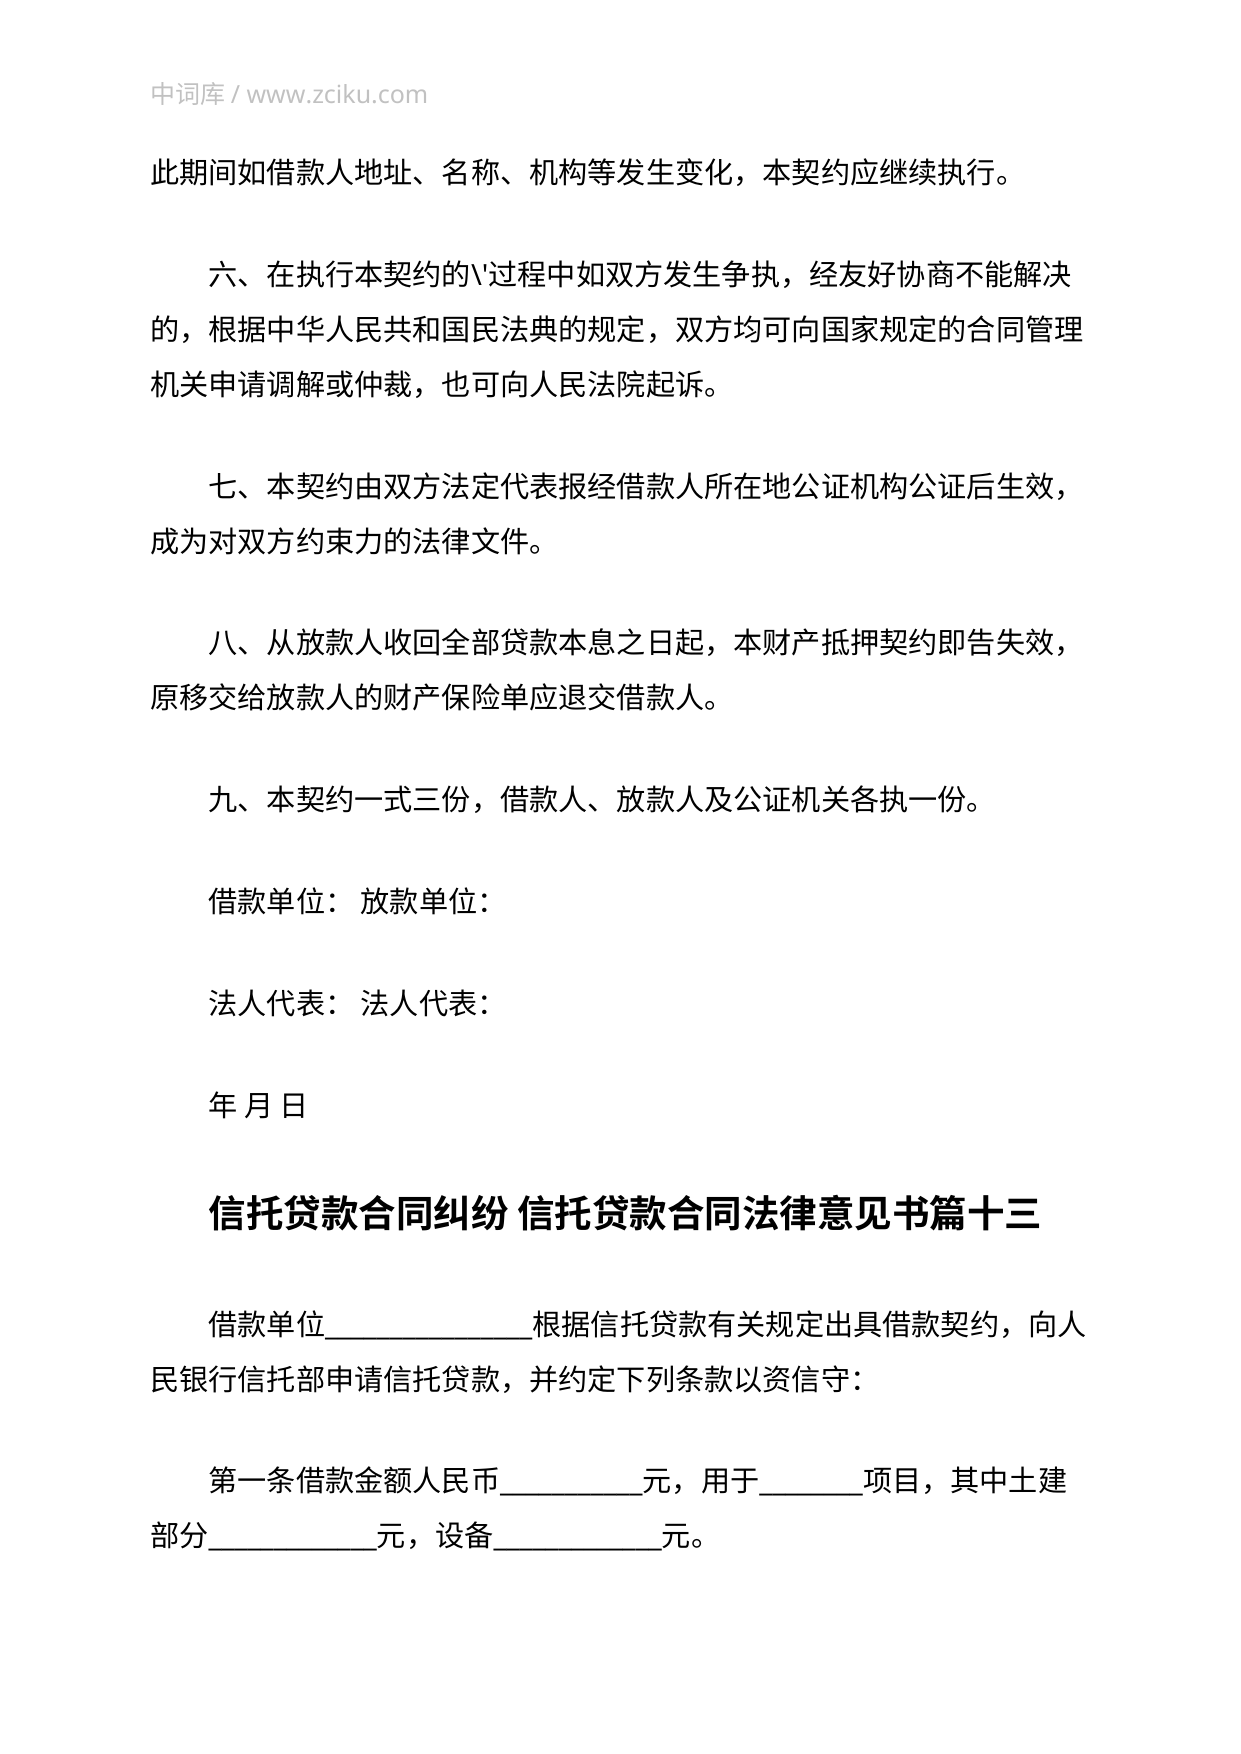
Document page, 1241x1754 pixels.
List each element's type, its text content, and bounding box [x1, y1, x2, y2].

text 九、本契约一式三份，借款人、放款人及公证机关各执一份。 [150, 777, 1090, 819]
text 八、从放款人收回全部贷款本息之日起，本财产抵押契约即告失效，原移交给放款人的财产保险单应退交借款人。 [150, 620, 1090, 717]
text 法人代表： 法人代表： [150, 980, 1090, 1023]
text 信托贷款合同纠纷 信托贷款合同法律意见书篇十三 [150, 1184, 1090, 1238]
text 借款单位________________根据信托贷款有关规定出具借款契约，向人民银行信托部申请信托贷款，并约定下列条款以资信守： [150, 1301, 1090, 1398]
text 七、本契约由双方法定代表报经借款人所在地公证机构公证后生效，成为对双方约束力的法律文件。 [150, 463, 1090, 561]
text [150, 150, 1090, 192]
text 年 月 日 [150, 1082, 1090, 1124]
text 六、在执行本契约的\'过程中如双方发生争执，经友好协商不能解决的，根据中华人民共和国民法典的规定，双方均可向国家规定的合同管理机关申请调解或仲裁，也可向人民法院起诉。 [150, 252, 1090, 404]
text 借款单位： 放款单位： [150, 878, 1090, 921]
text 第一条借款金额人民币___________元，用于________项目，其中土建部分_____________元，设备_____________元。 [150, 1458, 1090, 1555]
